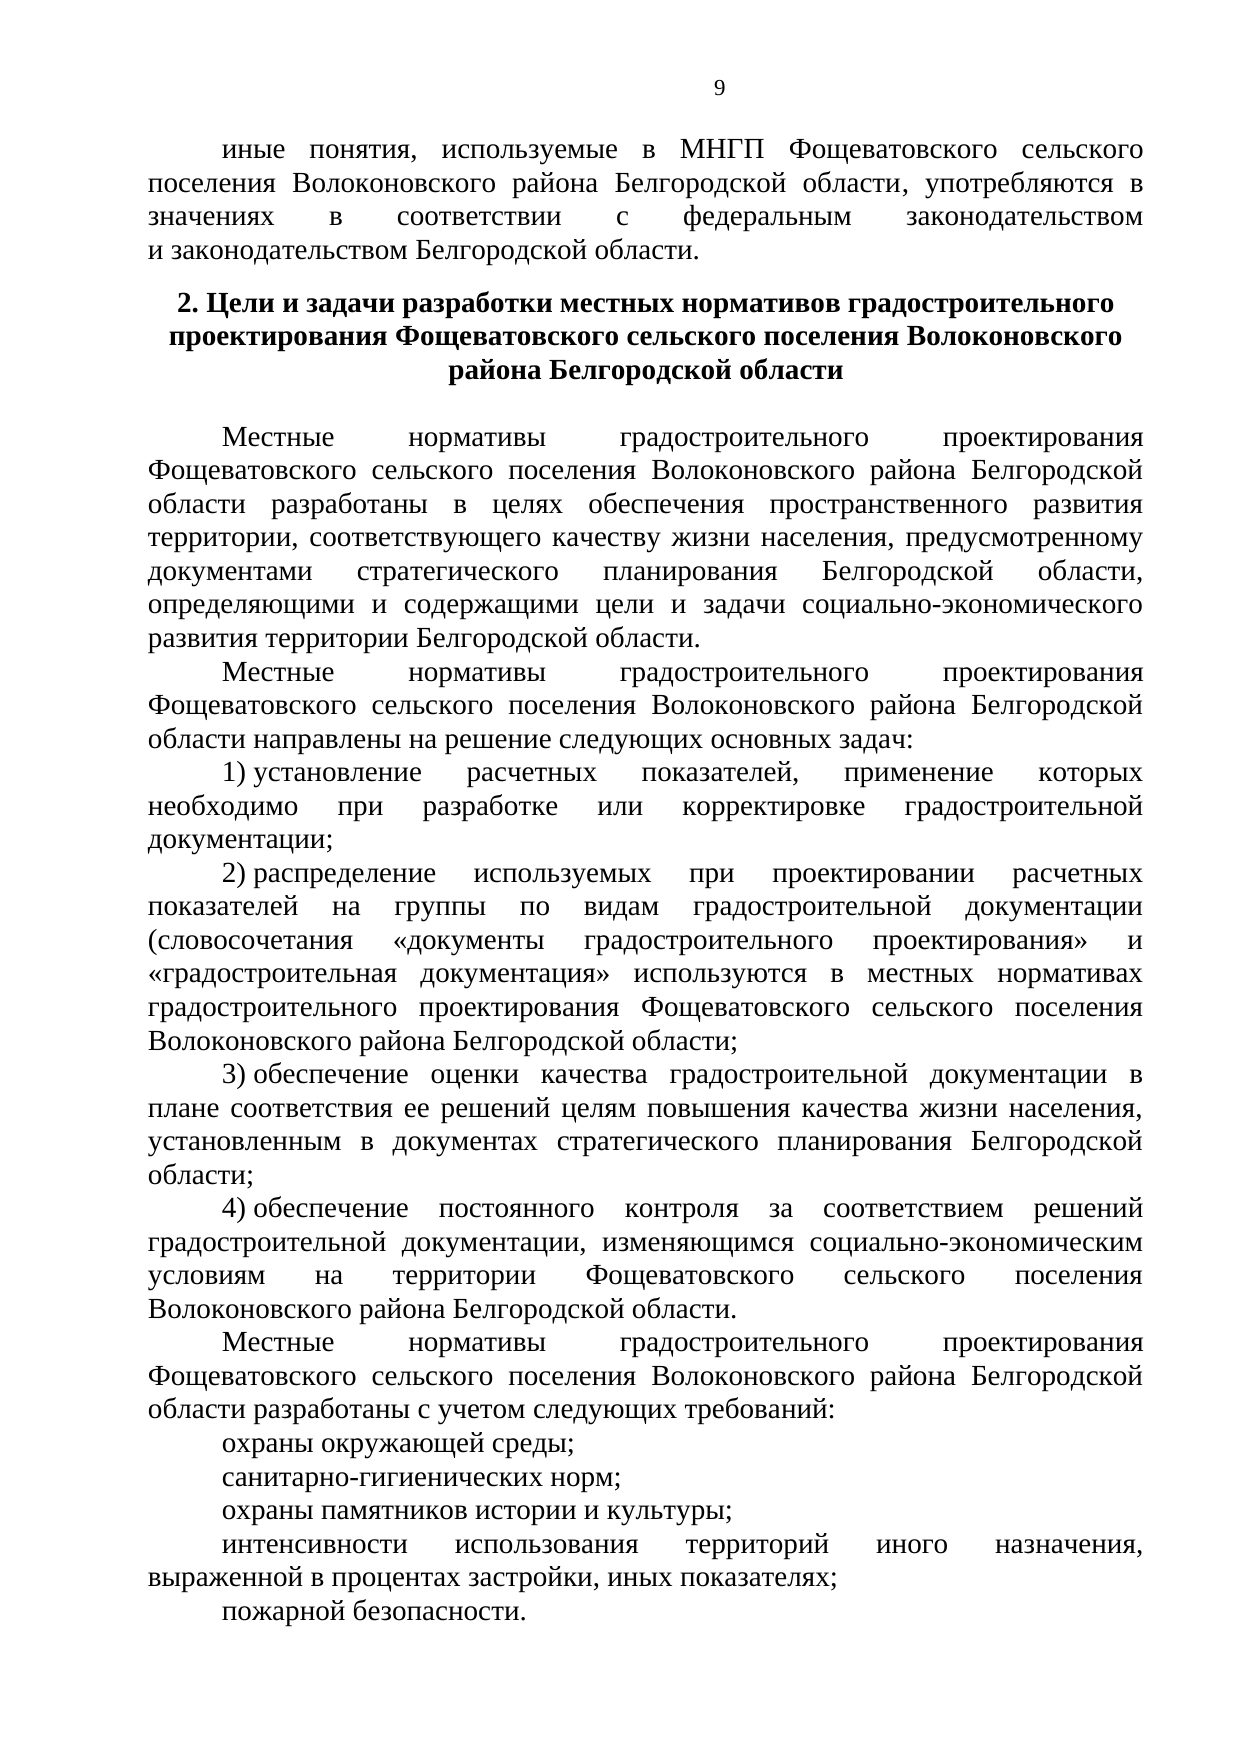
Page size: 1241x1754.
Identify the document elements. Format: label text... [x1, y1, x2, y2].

text охраны окружающей среды; [148, 1425, 1144, 1459]
text 4) обеспечение постоянного контроля за соответствием решений градостроительной документации, изменяющимся социально-экономическим условиям на территории Фощеватовского сельского поселения Волоконовского района Белгородской области. [148, 1190, 1144, 1324]
text иные понятия, используемые в МНГП Фощеватовского сельского поселения Волоконовского района Белгородской области, употребляются в значениях в соответствии с федеральным законодательством и законодательством Белгородской области. [148, 131, 1144, 266]
text 3) обеспечение оценки качества градостроительной документации в плане соответствия ее решений целям повышения качества жизни населения, установленным в документах стратегического планирования Белгородской области; [148, 1056, 1144, 1190]
text санитарно-гигиенических норм; [148, 1459, 1144, 1492]
text 2) распределение используемых при проектировании расчетных показателей на группы по видам градостроительной документации (словосочетания «документы градостроительного проектирования» и «градостроительная документация» используются в местных нормативах градостроительного проектирования Фощеватовского сельского поселения Волоконовского района Белгородской области; [148, 855, 1144, 1056]
text 1) установление расчетных показателей, применение которых необходимо при разработке или корректировке градостроительной документации; [148, 754, 1144, 855]
text Местные нормативы градостроительного проектирования Фощеватовского сельского поселения Волоконовского района Белгородской области разработаны в целях обеспечения пространственного развития территории, соответствующего качеству жизни населения, предусмотренному документами стратегического планирования Белгородской области, определяющими и содержащими цели и задачи социально-экономического развития территории Белгородской области. [148, 419, 1144, 654]
text интенсивности использования территорий иного назначения, выраженной в процентах застройки, иных показателях; [148, 1526, 1144, 1593]
text охраны памятников истории и культуры; [148, 1492, 1144, 1526]
text 2. Цели и задачи разработки местных нормативов градостроительного проектирования Фощеватовского сельского поселения Волоконовского района Белгородской области [148, 285, 1144, 385]
text Местные нормативы градостроительного проектирования Фощеватовского сельского поселения Волоконовского района Белгородской области направлены на решение следующих основных задач: [148, 654, 1144, 754]
text пожарной безопасности. [148, 1593, 1144, 1626]
text Местные нормативы градостроительного проектирования Фощеватовского сельского поселения Волоконовского района Белгородской области разработаны с учетом следующих требований: [148, 1324, 1144, 1425]
